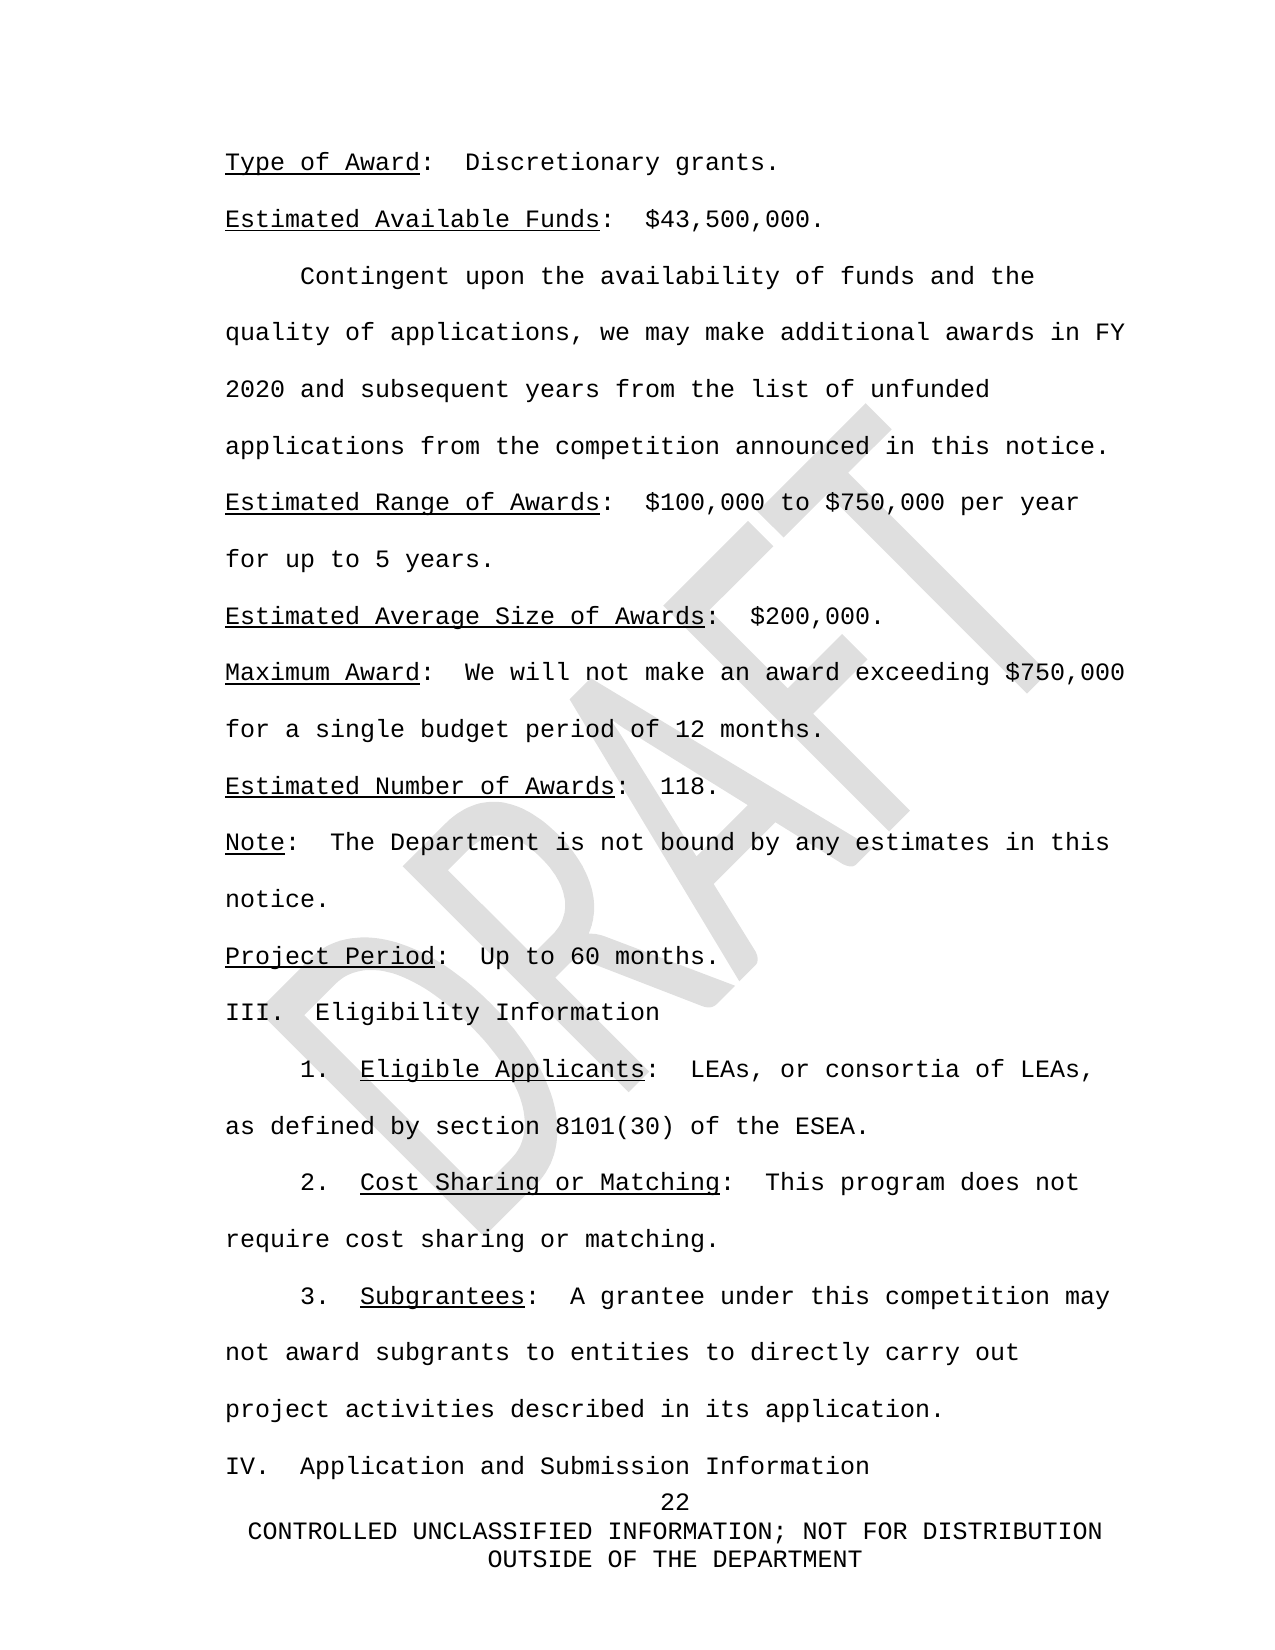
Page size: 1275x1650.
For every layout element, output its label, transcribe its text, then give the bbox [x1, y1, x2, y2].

subtitle III. Eligibility Information [225, 1000, 1125, 1028]
text Type of Award: Discretionary grants. [225, 150, 1125, 178]
text IV. Application and Submission Information [225, 1453, 1125, 1482]
text Contingent upon the availability of funds and the quality of applications, we may make additional awards in FY 2020 and subsequent years from the list of unfunded applications from the competition announced in this notice. [225, 263, 1125, 462]
text Project Period: Up to 60 months. [225, 943, 1125, 972]
text Estimated Available Funds: $43,500,000. [225, 207, 1125, 235]
text Note: The Department is not bound by any estimates in this notice. [225, 830, 1125, 915]
text Estimated Average Size of Awards: $200,000. [225, 603, 1125, 632]
text Maximum Award: We will not make an award exceeding $750,000 for a single budget period of 12 months. [225, 660, 1125, 745]
text 1. Eligible Applicants: LEAs, or consortia of LEAs, as defined by section 8101(30) of the ESEA. [225, 1057, 1125, 1142]
text 2. Cost Sharing or Matching: This program does not require cost sharing or matching. [225, 1170, 1125, 1255]
text Estimated Number of Awards: 118. [225, 773, 1125, 802]
text Estimated Range of Awards: $100,000 to $750,000 per year for up to 5 years. [225, 490, 1125, 575]
text 3. Subgrantees: A grantee under this competition may not award subgrants to entities to directly carry out project activities described in its application. [225, 1283, 1125, 1425]
